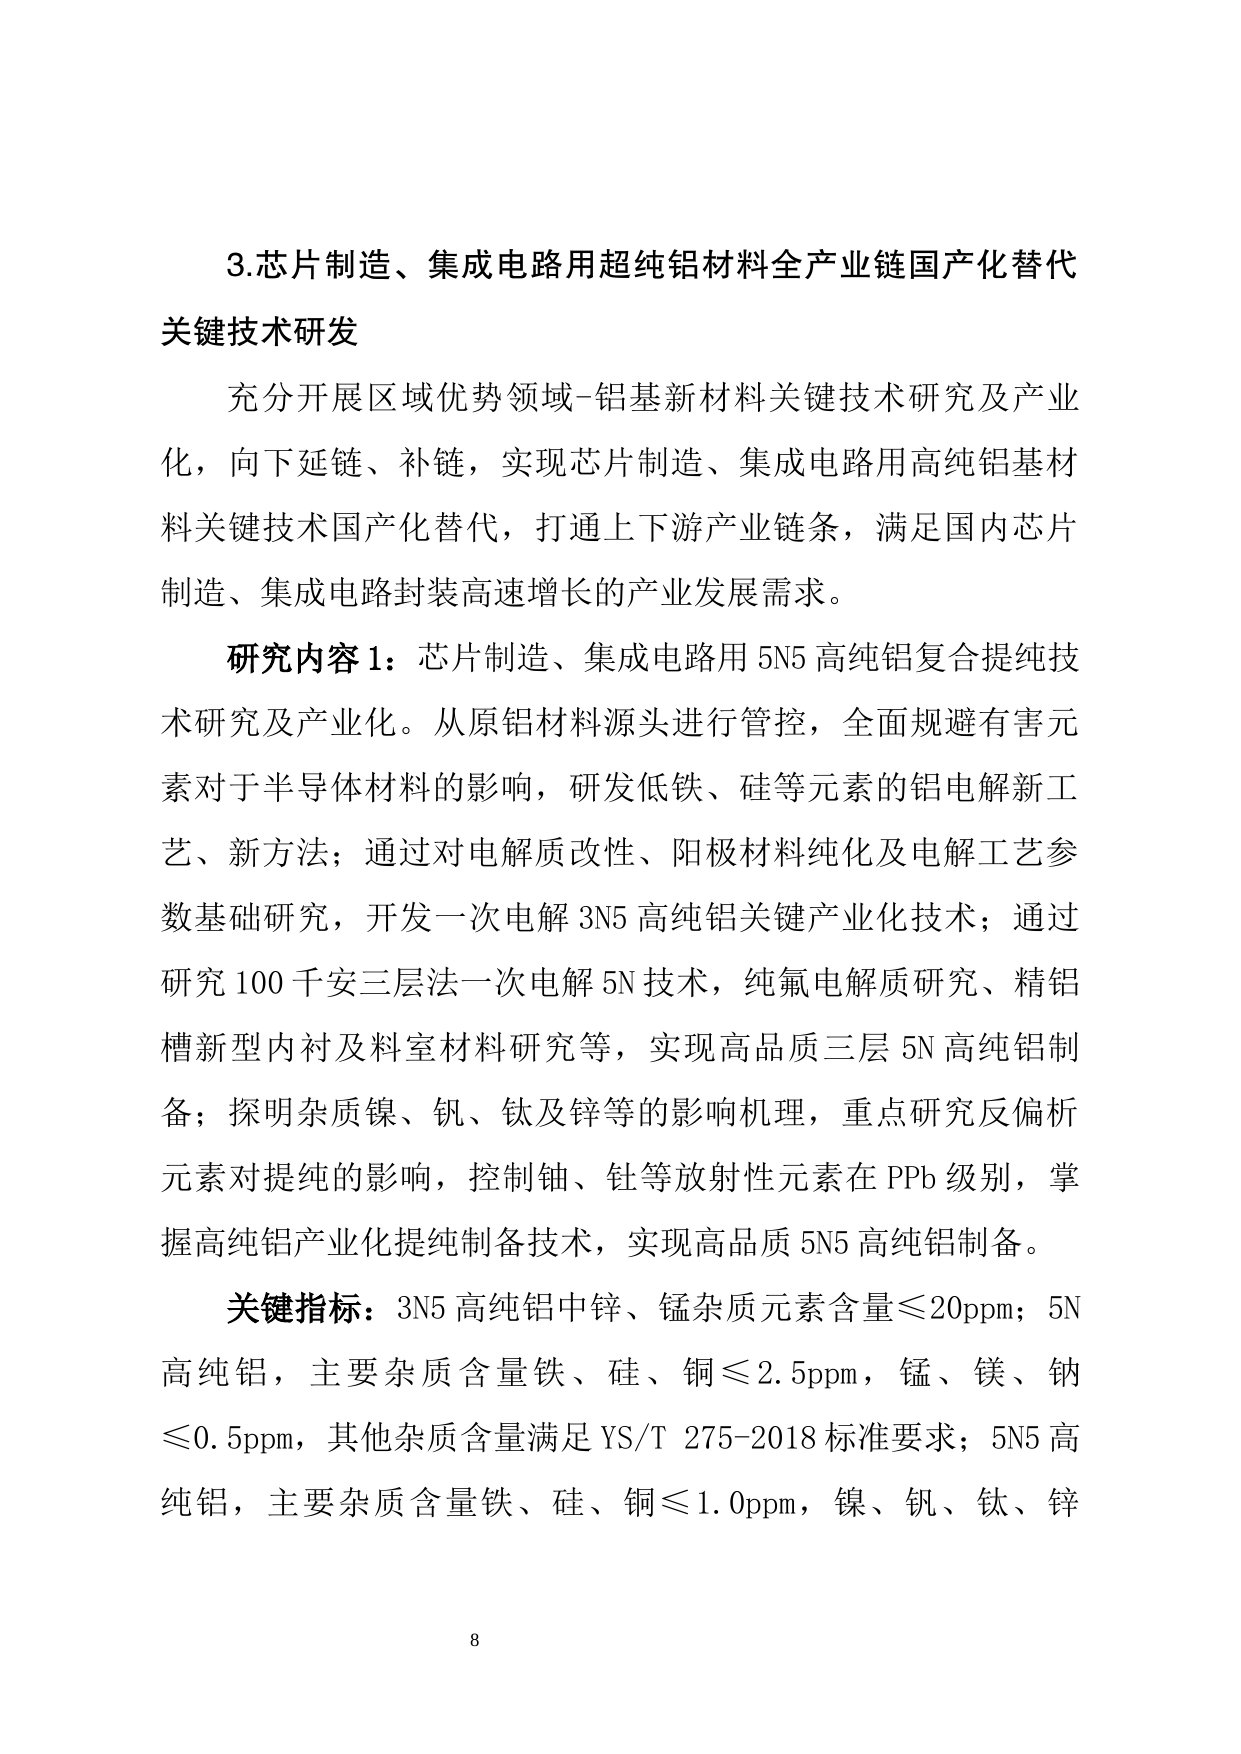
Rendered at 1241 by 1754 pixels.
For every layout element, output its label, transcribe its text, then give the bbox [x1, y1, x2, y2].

text 3.芯片制造、集成电路用超纯铝材料全产业链国产化替代关键技术研发 [159, 233, 1081, 363]
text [159, 1273, 1081, 1533]
text 研究内容1：芯片制造、集成电路用5N5高纯铝复合提纯技术研究及产业化。从原铝材料源头进行管控，全面规避有害元素对于半导体材料的影响，研发低铁、硅等元素的铝电解新工艺、新方法；通过对电解质改性、阳极材料纯化及电解工艺参数基础研究，开发一次电解3N5高纯铝关键产业化技术；通过研究100千安三层法一次电解5N技术，纯氟电解质研究、精铝槽新型内衬及料室材料研究等，实现高品质三层5N高纯铝制备；探明杂质镍、钒、钛及锌等的影响机理，重点研究反偏析元素对提纯的影响，控制铀、钍等放射性元素在PPb级别，掌握高纯铝产业化提纯制备技术，实现高品质5N5高纯铝制备。 [159, 623, 1081, 1273]
text 充分开展区域优势领域-铝基新材料关键技术研究及产业化，向下延链、补链，实现芯片制造、集成电路用高纯铝基材料关键技术国产化替代，打通上下游产业链条，满足国内芯片制造、集成电路封装高速增长的产业发展需求。 [159, 363, 1081, 623]
